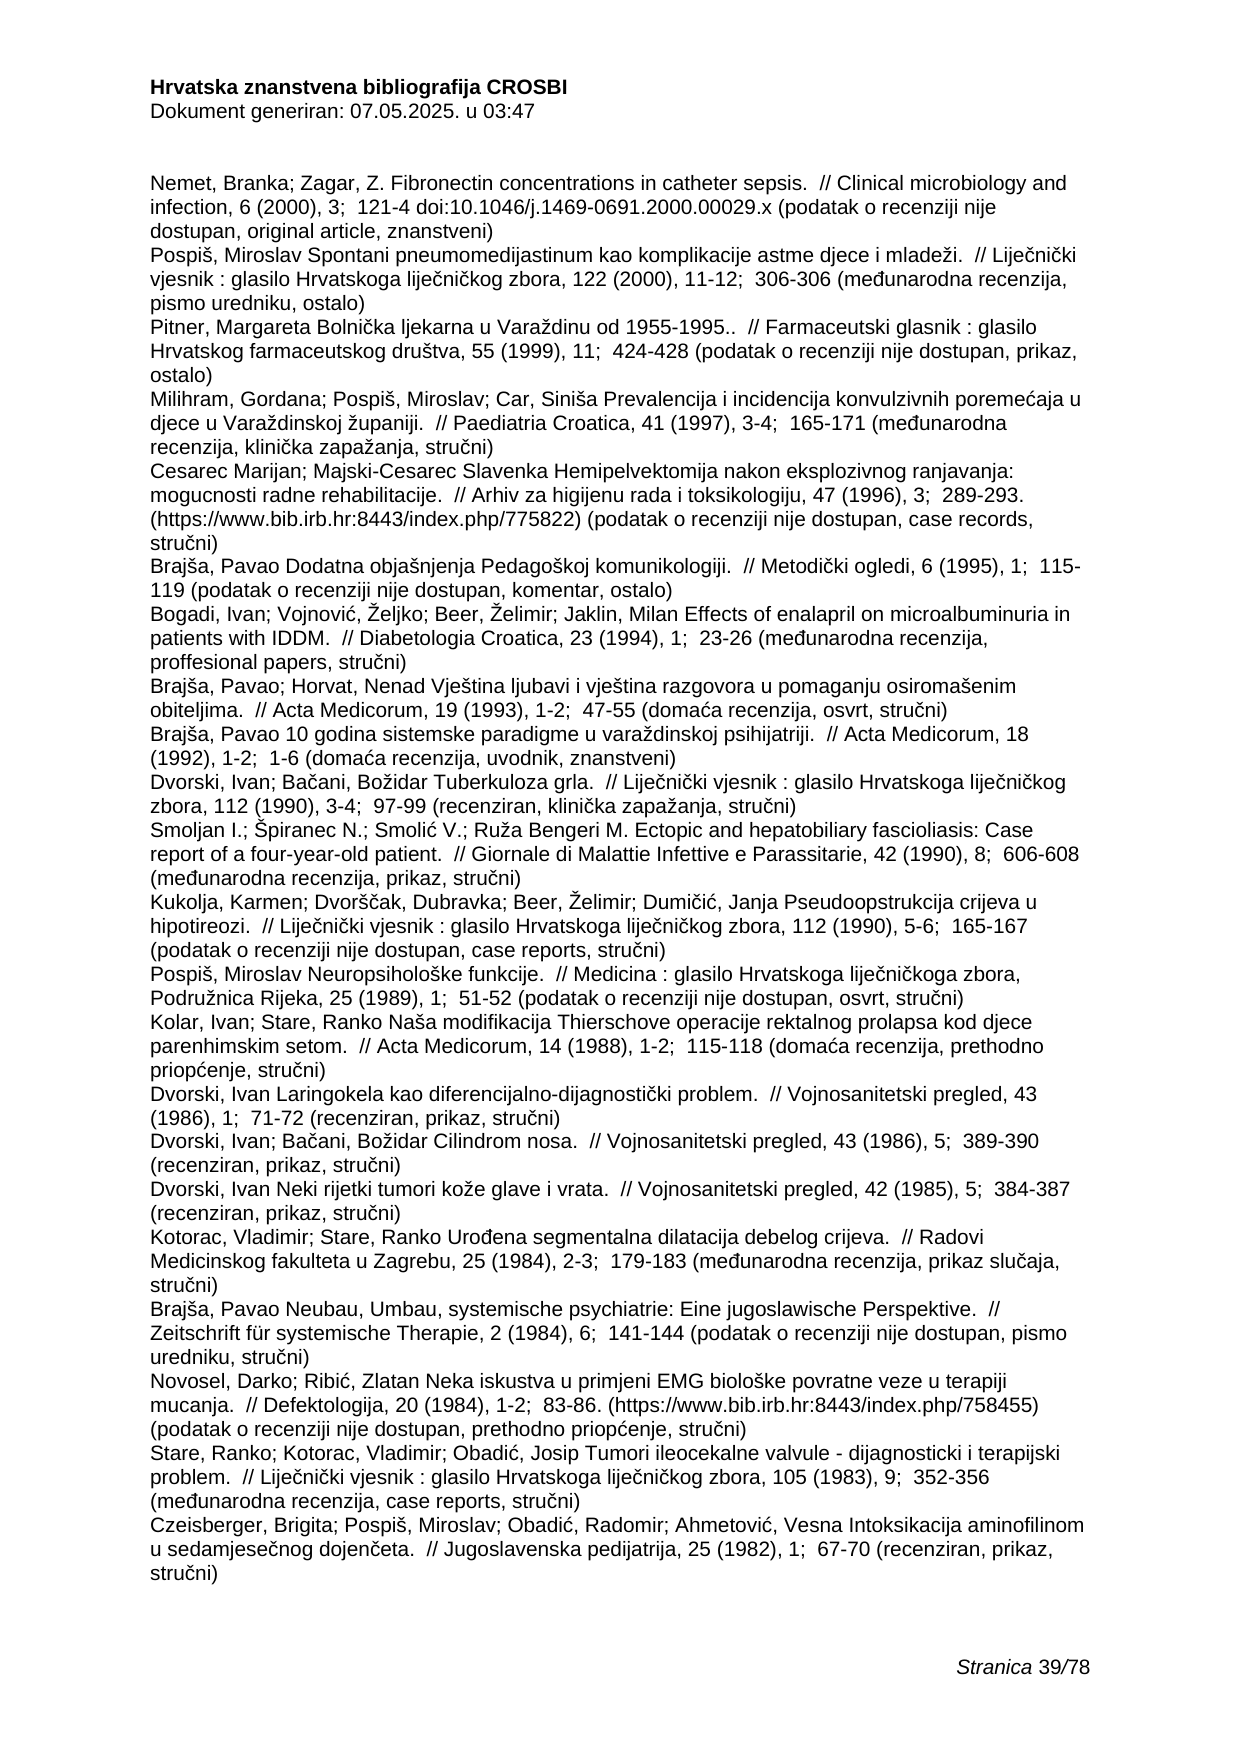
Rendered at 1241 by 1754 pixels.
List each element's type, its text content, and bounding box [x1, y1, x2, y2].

text Cesarec Marijan; Majski-Cesarec Slavenka [150, 458, 1090, 554]
text Dvorski, Ivan; Bačani, Božidar [150, 770, 1090, 818]
text Bogadi, Ivan; Vojnović, Željko; Beer, Želimir; Jaklin, Milan [150, 602, 1090, 674]
text Pitner, Margareta [150, 315, 1090, 387]
text Pospiš, Miroslav [150, 962, 1090, 1009]
text Milihram, Gordana; Pospiš, Miroslav; Car, Siniša [150, 387, 1090, 458]
text Stare, Ranko; Kotorac, Vladimir; Obadić, Josip [150, 1441, 1090, 1513]
text Dvorski, Ivan [150, 1177, 1090, 1225]
text Dvorski, Ivan; Bačani, Božidar [150, 1129, 1090, 1177]
text Kukolja, Karmen; Dvorščak, Dubravka; Beer, Želimir; Dumičić, Janja [150, 890, 1090, 962]
text Dvorski, Ivan [150, 1081, 1090, 1129]
text Brajša, Pavao [150, 554, 1090, 602]
text Kotorac, Vladimir; Stare, Ranko [150, 1225, 1090, 1297]
text Brajša, Pavao; Horvat, Nenad [150, 674, 1090, 722]
text Czeisberger, Brigita; Pospiš, Miroslav; Obadić, Radomir; Ahmetović, Vesna [150, 1513, 1090, 1584]
text Nemet, Branka; Zagar, Z. [150, 171, 1090, 243]
text Smoljan I.; Špiranec N.; Smolić V.; Ruža Bengeri M. [150, 818, 1090, 890]
text Pospiš, Miroslav [150, 243, 1090, 315]
text Kolar, Ivan; Stare, Ranko [150, 1009, 1090, 1081]
text Novosel, Darko; Ribić, Zlatan [150, 1369, 1090, 1441]
text Brajša, Pavao [150, 1297, 1090, 1369]
text Brajša, Pavao [150, 722, 1090, 770]
